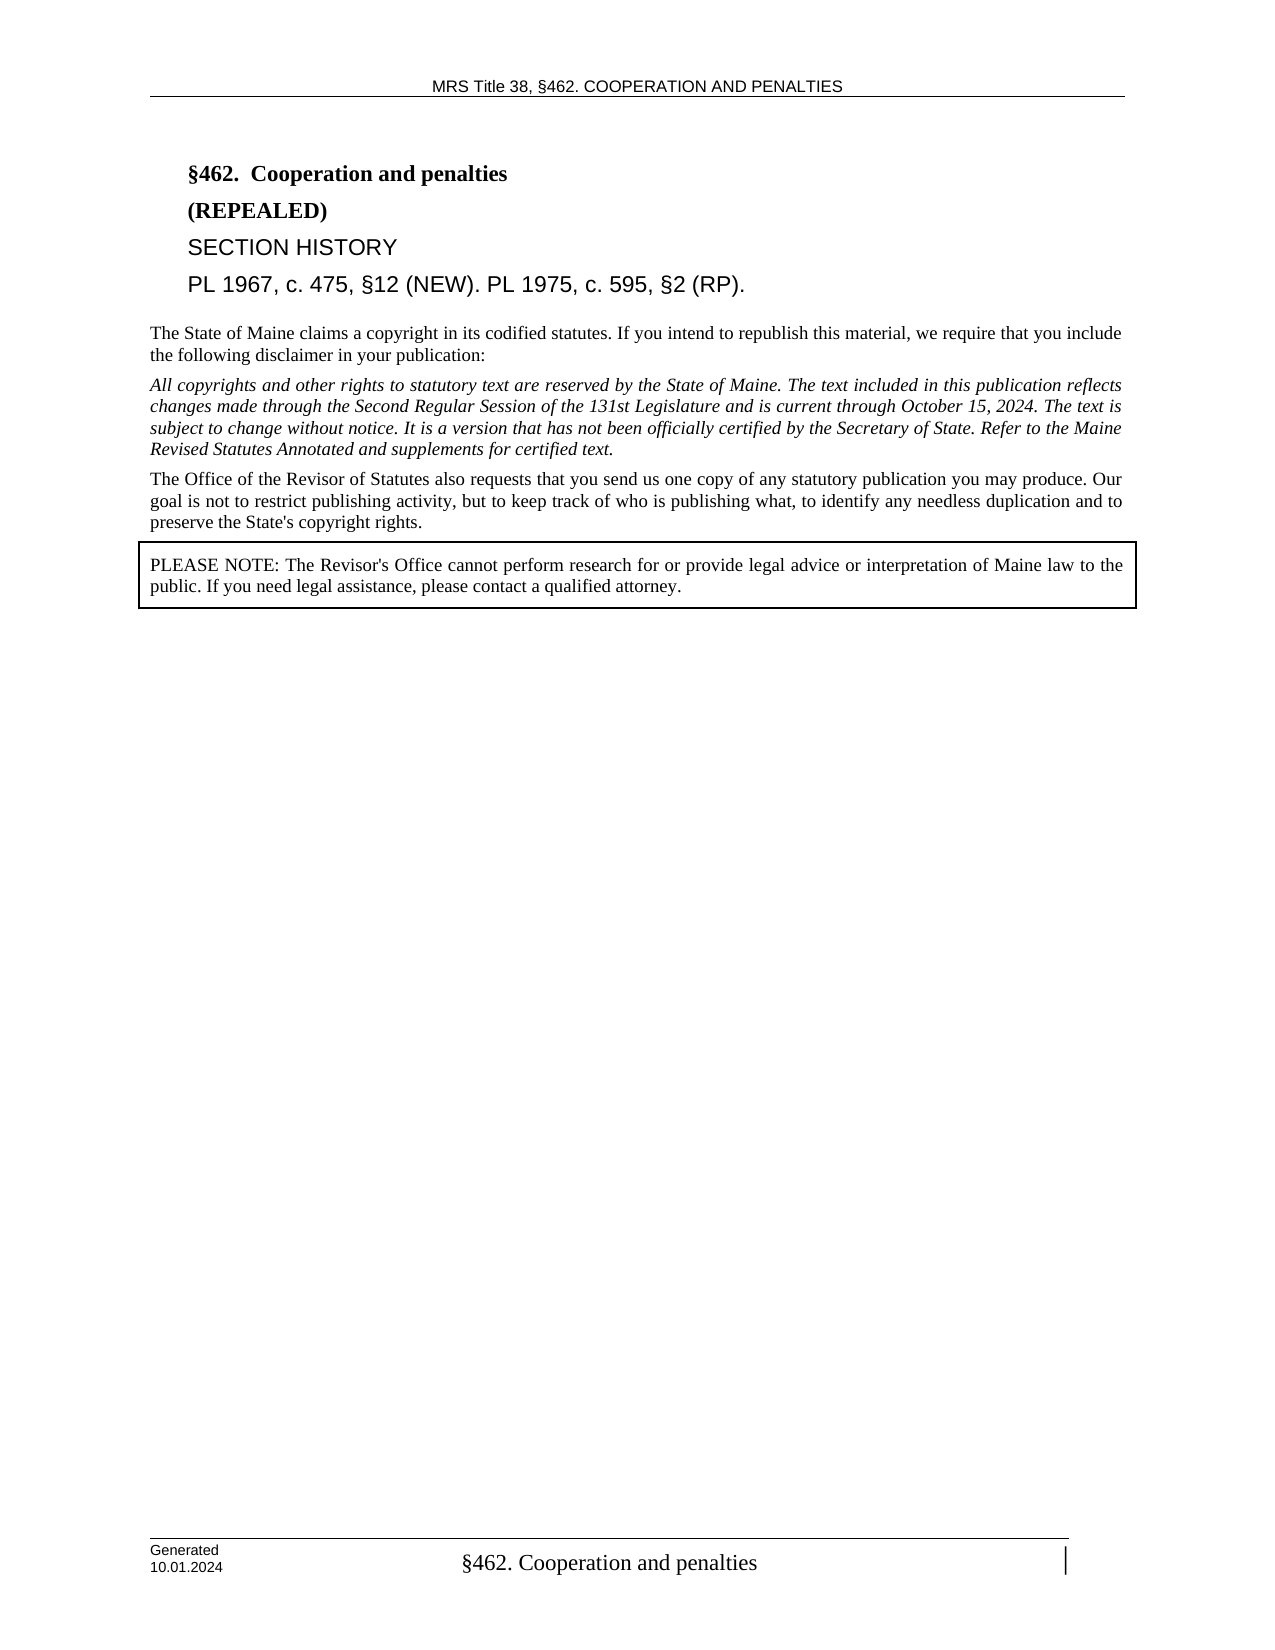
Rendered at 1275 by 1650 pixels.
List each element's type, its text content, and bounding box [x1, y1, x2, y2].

text PLEASE NOTE: The Revisor's Office cannot perform research for or provide legal advice or interpretation of Maine law to the public. If you need legal assistance, please contact a qualified attorney. [140, 543, 1135, 607]
text All copyrights and other rights to statutory text are reserved by the State of Maine. The text included in this publication reflects changes made through the Second Regular Session of the 131st Legislature and is current through October 15, 2024 . The text is subject to change without notice. It is a version that has not been officially certified by the Secretary of State. Refer to the Maine Revised Statutes Annotated and supplements for certified text. [150, 373, 1125, 460]
text The State of Maine claims a copyright in its codified statutes. If you intend to republish this material, we require that you include the following disclaimer in your publication: [150, 322, 1125, 365]
text The Office of the Revisor of Statutes also requests that you send us one copy of any statutory publication you may produce. Our goal is not to restrict publishing activity, but to keep track of who is publishing what, to identify any needless duplication and to preserve the State's copyright rights. [150, 468, 1125, 533]
text SECTION HISTORY [187, 234, 1125, 260]
text §462. Cooperation and penalties [187, 160, 1125, 187]
text (REPEALED) [187, 197, 1125, 223]
text PL 1967, c. 475, §12 (NEW). PL 1975, c. 595, §2 (RP). [187, 271, 1125, 297]
